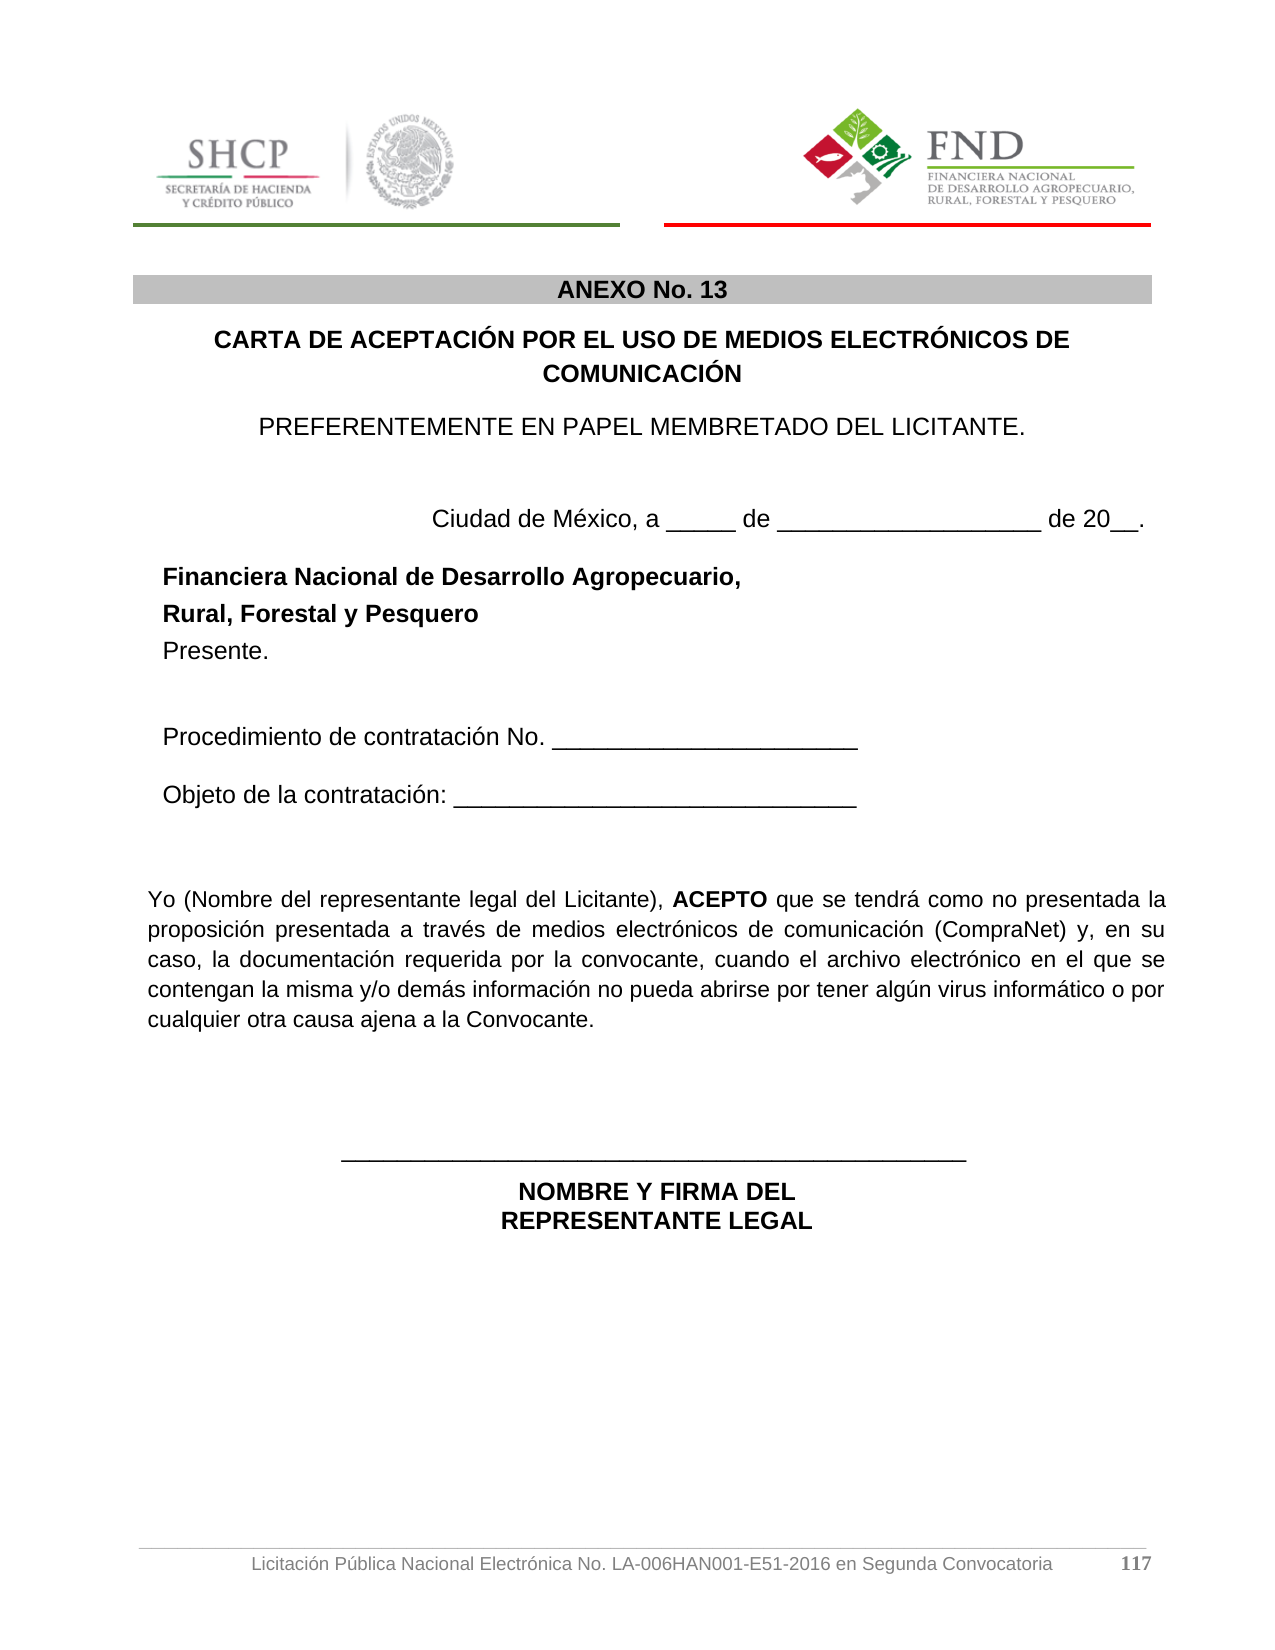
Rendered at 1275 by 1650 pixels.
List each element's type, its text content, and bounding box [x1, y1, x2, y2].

picture [796, 103, 1141, 212]
table_header Ciudad de México, a _____ de ___________________ de 20__. Financiera Nacional de Desarrollo Agropecuario, Rural, Forestal y Pesquero Presente. Procedimiento de contratación No. ______________________ Objeto de la contratación: _____________________________ Yo (Nombre del representante legal del Licitante), ACEPTO que se tendrá como no presentada la proposición presentada a través de medios electrónicos de comunicación (CompraNet) y, en su caso, la documentación requerida por la convocante, cuando el archivo electrónico en el que se contengan la misma y/o demás información no pueda abrirse por tener algún virus informático o por cualquier otra causa ajena a la Convocante. _____________________________________________ NOMBRE Y FIRMA DEL REPRESENTANTE LEGAL [140, 470, 1173, 1398]
text CARTA DE ACEPTACIÓN POR EL USO DE MEDIOS ELECTRÓNICOS DE COMUNICACIÓN [133, 326, 1152, 387]
subtitle ANEXO No. 13 [133, 275, 1152, 304]
picture [144, 103, 463, 223]
text PREFERENTEMENTE EN PAPEL MEMBRETADO DEL LICITANTE. [133, 412, 1152, 441]
